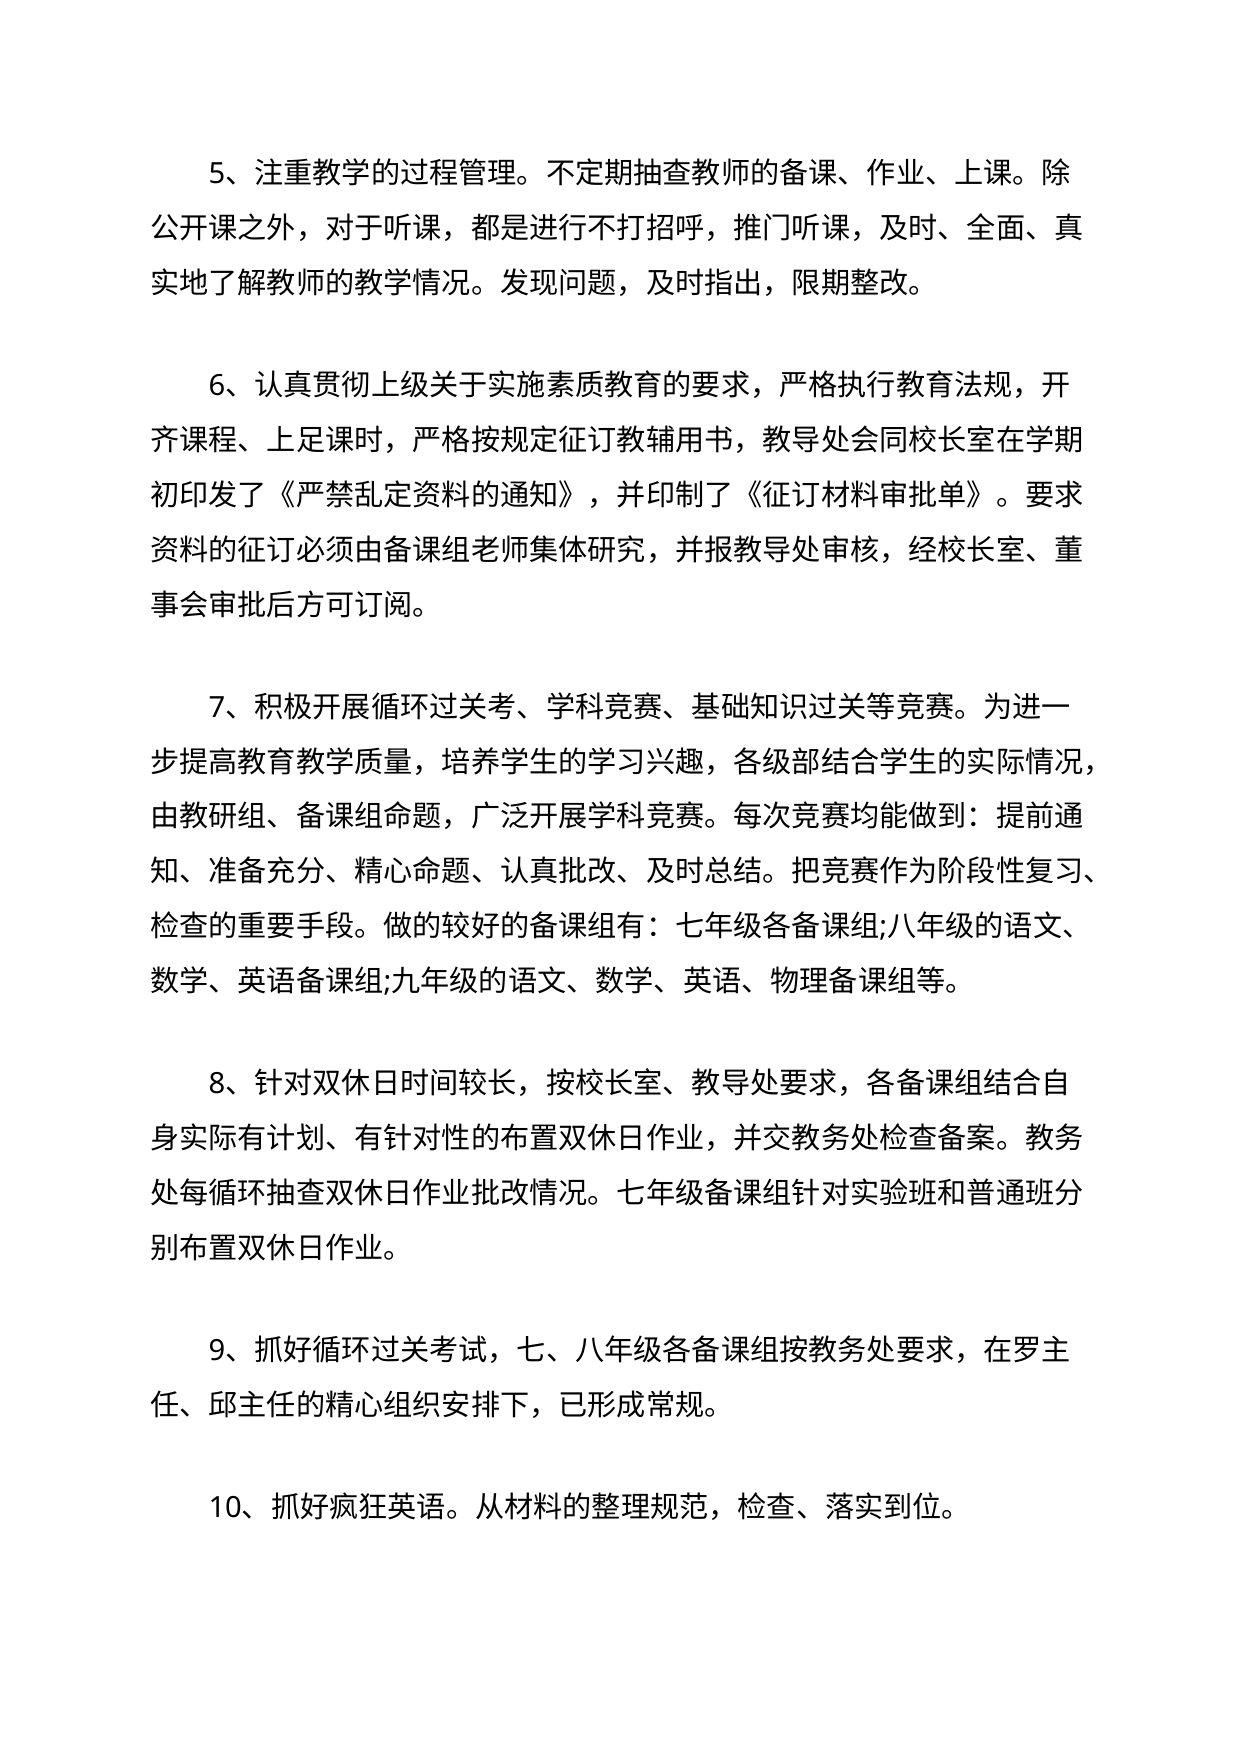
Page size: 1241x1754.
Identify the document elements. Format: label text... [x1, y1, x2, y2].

text 5、注重教学的过程管理。不定期抽查教师的备课、作业、上课。除公开课之外，对于听课，都是进行不打招呼，推门听课，及时、全面、真实地了解教师的教学情况。发现问题，及时指出，限期整改。 [150, 150, 1090, 302]
text 8、针对双休日时间较长，按校长室、教导处要求，各备课组结合自身实际有计划、有针对性的布置双休日作业，并交教务处检查备案。教务处每循环抽查双休日作业批改情况。七年级备课组针对实验班和普通班分别布置双休日作业。 [150, 1060, 1090, 1267]
text 9、抓好循环过关考试，七、八年级各备课组按教务处要求，在罗主任、邱主任的精心组织安排下，已形成常规。 [150, 1326, 1090, 1424]
text 7、积极开展循环过关考、学科竞赛、基础知识过关等竞赛。为进一步提高教育教学质量，培养学生的学习兴趣，各级部结合学生的实际情况，由教研组、备课组命题，广泛开展学科竞赛。每次竞赛均能做到：提前通知、准备充分、精心命题、认真批改、及时总结。把竞赛作为阶段性复习、检查的重要手段。做的较好的备课组有：七年级各备课组;八年级的语文、数学、英语备课组;九年级的语文、数学、英语、物理备课组等。 [150, 683, 1090, 1000]
text 10、抓好疯狂英语。从材料的整理规范，检查、落实到位。 [150, 1483, 1090, 1526]
text 6、认真贯彻上级关于实施素质教育的要求，严格执行教育法规，开齐课程、上足课时，严格按规定征订教辅用书，教导处会同校长室在学期初印发了《严禁乱定资料的通知》，并印制了《征订材料审批单》。要求资料的征订必须由备课组老师集体研究，并报教导处审核，经校长室、董事会审批后方可订阅。 [150, 362, 1090, 624]
